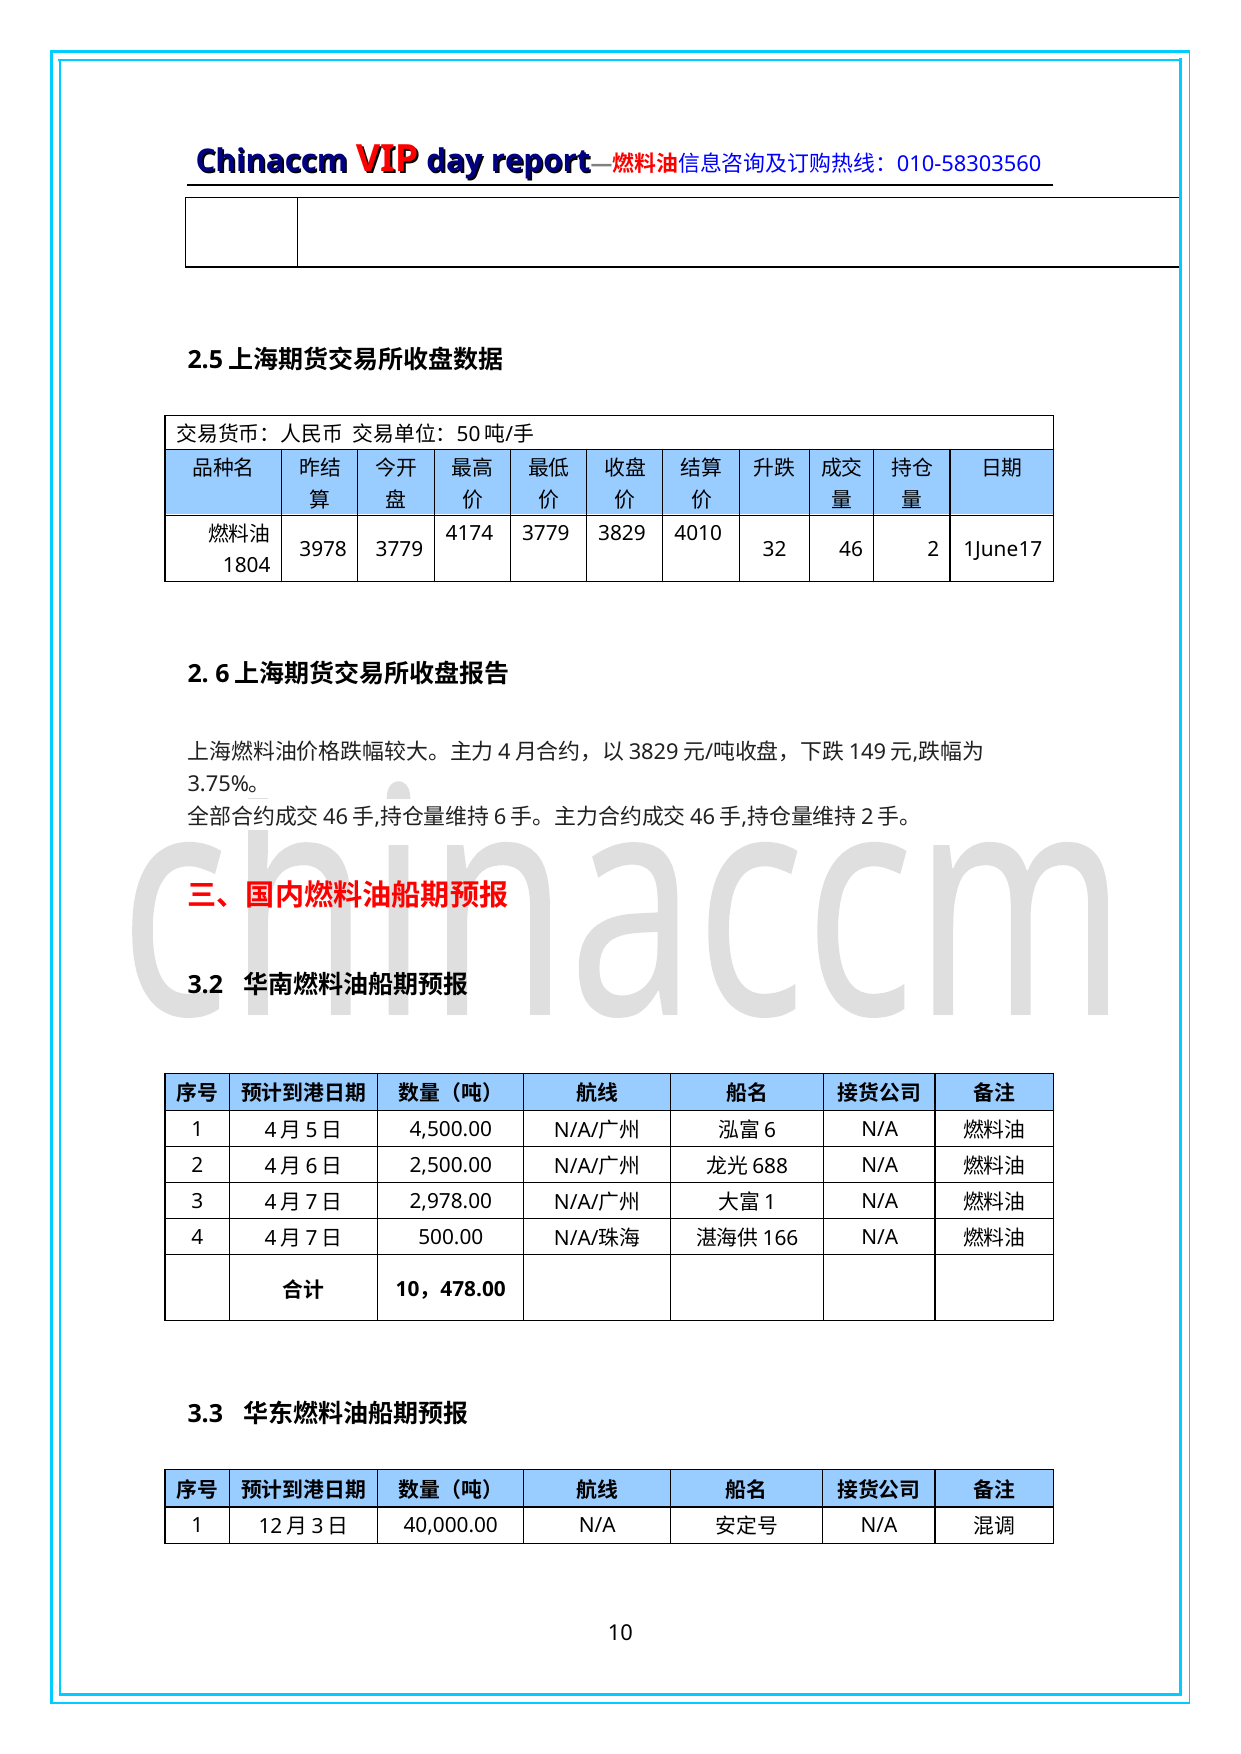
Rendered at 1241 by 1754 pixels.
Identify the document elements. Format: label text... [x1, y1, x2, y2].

table_cell 燃料油1804 [166, 516, 281, 581]
table_header 预计到港日期 [230, 1470, 377, 1506]
subtitle 华南燃料油船期预报 [187, 950, 1053, 1015]
table_cell 4174 [435, 516, 510, 581]
table_cell [824, 1255, 934, 1320]
table_cell 10，478.00 [378, 1255, 523, 1320]
table_cell 收盘价 [587, 450, 662, 514]
table_cell 最低价 [511, 450, 586, 514]
table_header 交易货币：人民币 交易单位：50吨/手 [166, 416, 1053, 448]
table_cell 燃料油 [936, 1183, 1053, 1218]
table_cell 品种名 [166, 450, 281, 514]
table_cell 4月5日 [230, 1111, 377, 1146]
table_cell 40,000.00 [378, 1508, 523, 1542]
table_header 接货公司 [824, 1074, 934, 1110]
table_cell 泓富6 [671, 1111, 823, 1146]
table_cell 1 [166, 1111, 229, 1146]
table_cell 2,978.00 [378, 1183, 523, 1218]
table_cell 燃料油 [936, 1111, 1053, 1146]
table_cell 12月3日 [230, 1508, 377, 1542]
table_cell 2,500.00 [378, 1147, 523, 1182]
table_cell 3779 [511, 516, 586, 581]
subtitle 华东燃料油船期预报 [187, 1379, 1053, 1444]
table_cell 46 [810, 516, 873, 581]
table_cell 2 [874, 516, 949, 581]
table_cell 4月7日 [230, 1183, 377, 1218]
table_cell 3829 [587, 516, 662, 581]
table_cell [936, 1255, 1053, 1320]
subtitle 2.5上海期货交易所收盘数据 [187, 325, 1053, 390]
table_cell N/A [524, 1508, 670, 1542]
table_cell N/A/广州 [524, 1111, 670, 1146]
table_header 船名 [671, 1470, 822, 1506]
table_cell 成交量 [810, 450, 873, 514]
table_header 航线 [524, 1074, 670, 1110]
table_cell 4 [166, 1219, 229, 1254]
table_cell 升跌 [740, 450, 809, 514]
table_header 接货公司 [823, 1470, 934, 1506]
table_cell 日期 [951, 450, 1053, 514]
table_cell 龙光688 [671, 1147, 823, 1182]
table_cell [671, 1255, 823, 1320]
table_cell N/A/广州 [524, 1183, 670, 1218]
table_cell 燃料油 [936, 1219, 1053, 1254]
table_cell 4月6日 [230, 1147, 377, 1182]
table_cell 3 [166, 1183, 229, 1218]
table_cell [524, 1255, 670, 1320]
table_cell N/A [824, 1219, 934, 1254]
table_cell 4,500.00 [378, 1111, 523, 1146]
subtitle 三、国内燃料油船期预报 [187, 860, 1053, 925]
table_cell 4010 [663, 516, 739, 581]
table_cell 32 [740, 516, 809, 581]
table_cell 合计 [230, 1255, 377, 1320]
table_cell 安定号 [671, 1508, 822, 1542]
table_cell 结算价 [663, 450, 739, 514]
table_header 数量（吨） [378, 1074, 523, 1110]
subtitle 2. 6上海期货交易所收盘报告 [187, 639, 1053, 704]
table_cell 今开盘 [358, 450, 434, 514]
table_cell N/A/广州 [524, 1147, 670, 1182]
table_cell 3779 [358, 516, 434, 581]
table_cell N/A [823, 1508, 934, 1542]
text 上海燃料油价格跌幅较大。主力4月合约，以3829元/吨收盘，下跌149元,跌幅为3.75%。 全部合约成交46手,持仓量维持6手。主力合约成交46手,持仓量维持2手。 [187, 733, 1053, 831]
table_cell 持仓量 [874, 450, 949, 514]
table_header 船名 [671, 1074, 823, 1110]
table_cell 混调 [936, 1508, 1053, 1542]
table_cell N/A/珠海 [524, 1219, 670, 1254]
table_cell 4月7日 [230, 1219, 377, 1254]
table_header 航线 [524, 1470, 670, 1506]
table_cell 湛海供166 [671, 1219, 823, 1254]
table_cell N/A [824, 1111, 934, 1146]
table_header 序号 [166, 1074, 229, 1110]
table_cell [166, 1255, 229, 1320]
table_header 备注 [936, 1074, 1053, 1110]
table_cell 2 [166, 1147, 229, 1182]
table_header 备注 [936, 1470, 1053, 1506]
table_header 预计到港日期 [230, 1074, 377, 1110]
table_header 数量（吨） [378, 1470, 523, 1506]
table_cell 3978 [282, 516, 357, 581]
table_header 序号 [166, 1470, 229, 1506]
table_cell 大富1 [671, 1183, 823, 1218]
table_cell 最高价 [435, 450, 510, 514]
table_cell 昨结算 [282, 450, 357, 514]
table_cell 1June17 [951, 516, 1053, 581]
table_cell 1 [166, 1508, 229, 1542]
table_cell 500.00 [378, 1219, 523, 1254]
table_cell N/A [824, 1147, 934, 1182]
table_cell N/A [824, 1183, 934, 1218]
table_cell 燃料油 [936, 1147, 1053, 1182]
